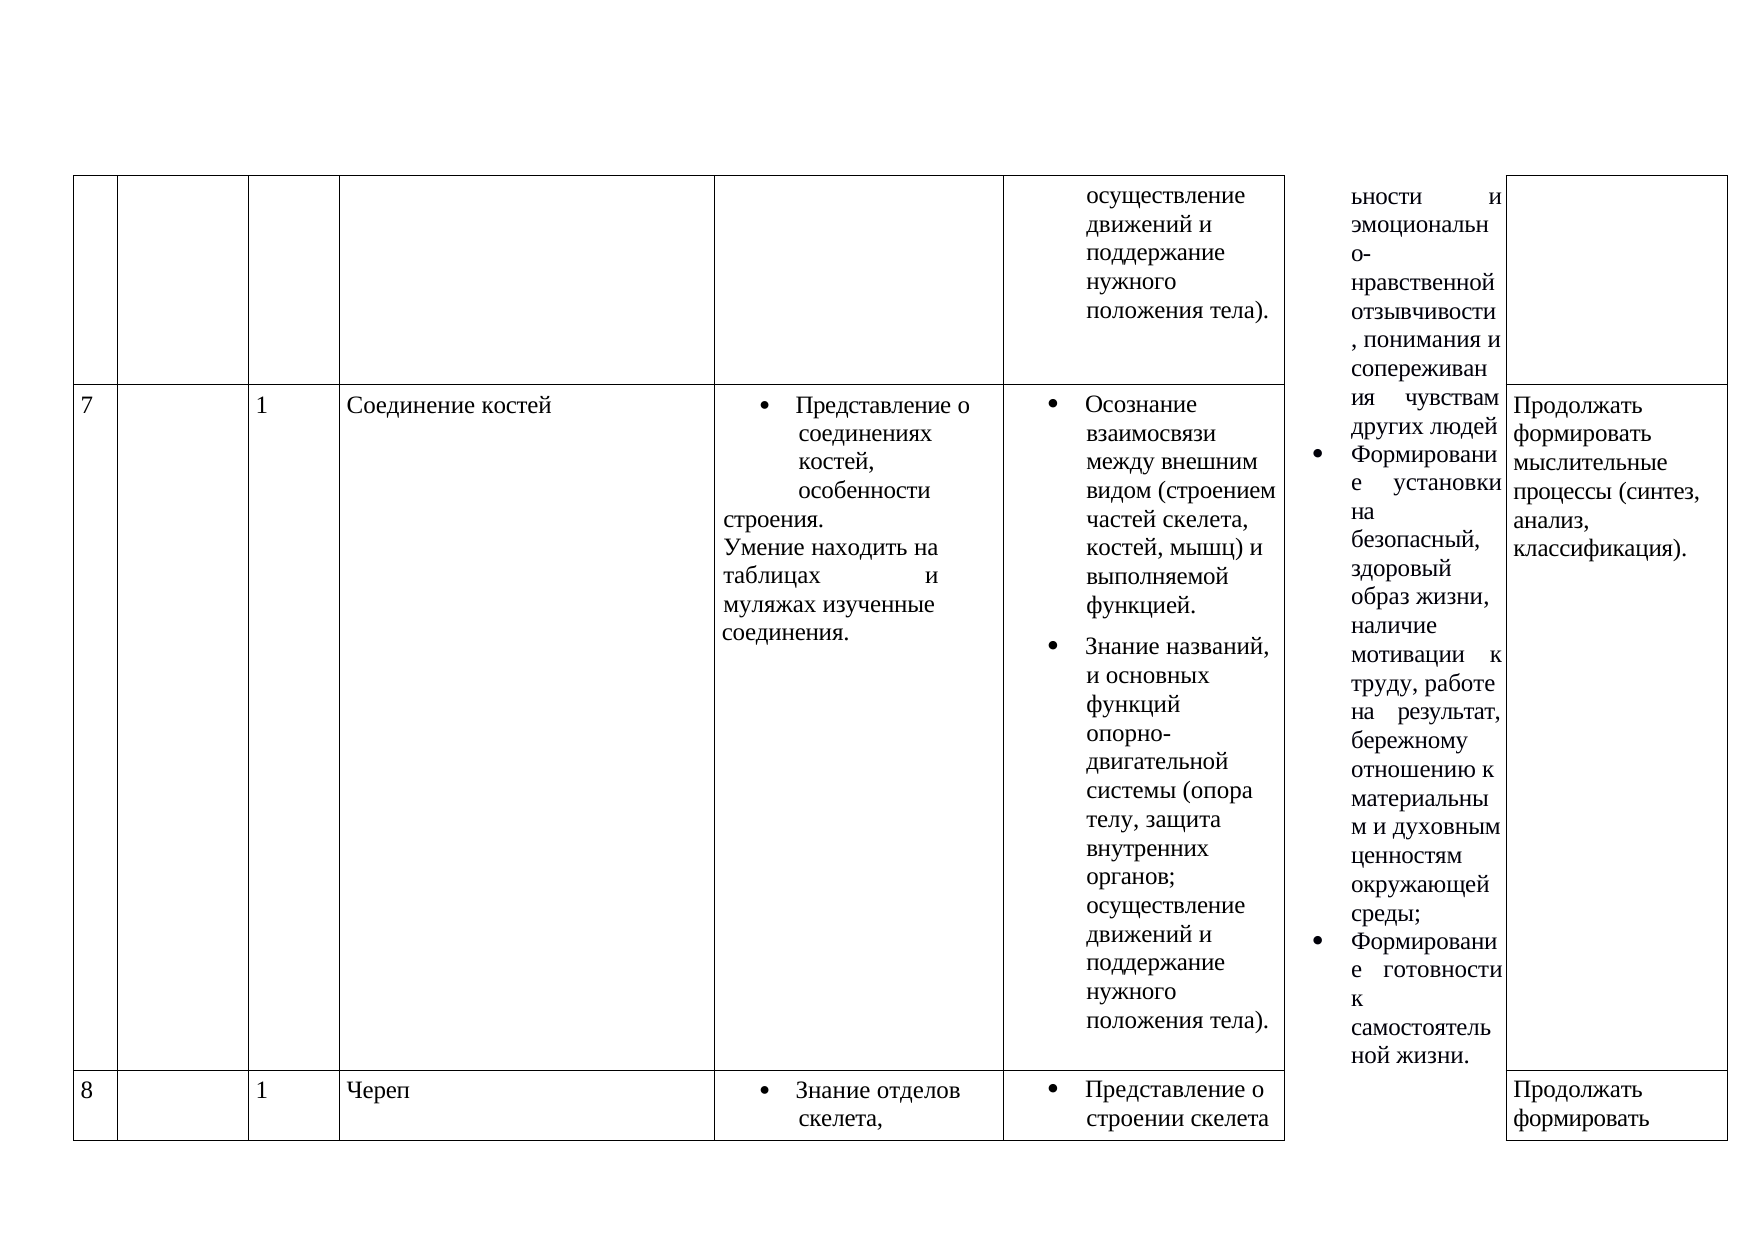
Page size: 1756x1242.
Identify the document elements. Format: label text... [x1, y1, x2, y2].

table_cell Продолжать формировать [1507, 1071, 1727, 1140]
table_header [249, 176, 339, 384]
table_cell [118, 1071, 248, 1140]
table_header [74, 176, 117, 384]
table_cell Представление о соединениях костей, особенности строения. Умение находить на таблицах и муляжах изученные соединения. [715, 385, 1003, 1070]
table_header осуществление движений и поддержание нужного положения тела). [1004, 176, 1284, 384]
table_cell Знание отделов скелета, [715, 1071, 1003, 1140]
table_header [715, 176, 1003, 384]
table_header [340, 176, 714, 384]
table_cell Соединение костей [340, 385, 714, 1070]
table_header ьности и эмоциональн о- нравственной отзывчивости , понимания и сопереживан ия чувствам других людей Формировани е установки на безопасный, здоровый образ жизни, наличие мотивации к труду, работе на результат, бережному отношению к материальны м и духовным ценностям окружающей среды; Формировани е готовности к самостоятель ной жизни. [1285, 175, 1506, 1140]
table_cell Осознание взаимосвязи между внешним видом (строением частей скелета, костей, мышц) и выполняемой функцией. Знание названий, и основных функций опорно- двигательной системы (опора телу, защита внутренних органов; осуществление движений и поддержание нужного положения тела). [1004, 385, 1284, 1070]
table_header [118, 176, 248, 384]
table_cell 7 [74, 385, 117, 1070]
table_cell 1 [249, 1071, 339, 1140]
table_cell Продолжать формировать мыслительные процессы (синтез, анализ, классификация). [1507, 385, 1727, 1070]
table_cell [118, 385, 248, 1070]
table_cell 1 [249, 385, 339, 1070]
table_cell Череп [340, 1071, 714, 1140]
table_cell Представление о строении скелета [1004, 1071, 1284, 1140]
table_cell 8 [74, 1071, 117, 1140]
table_header [1507, 176, 1727, 384]
